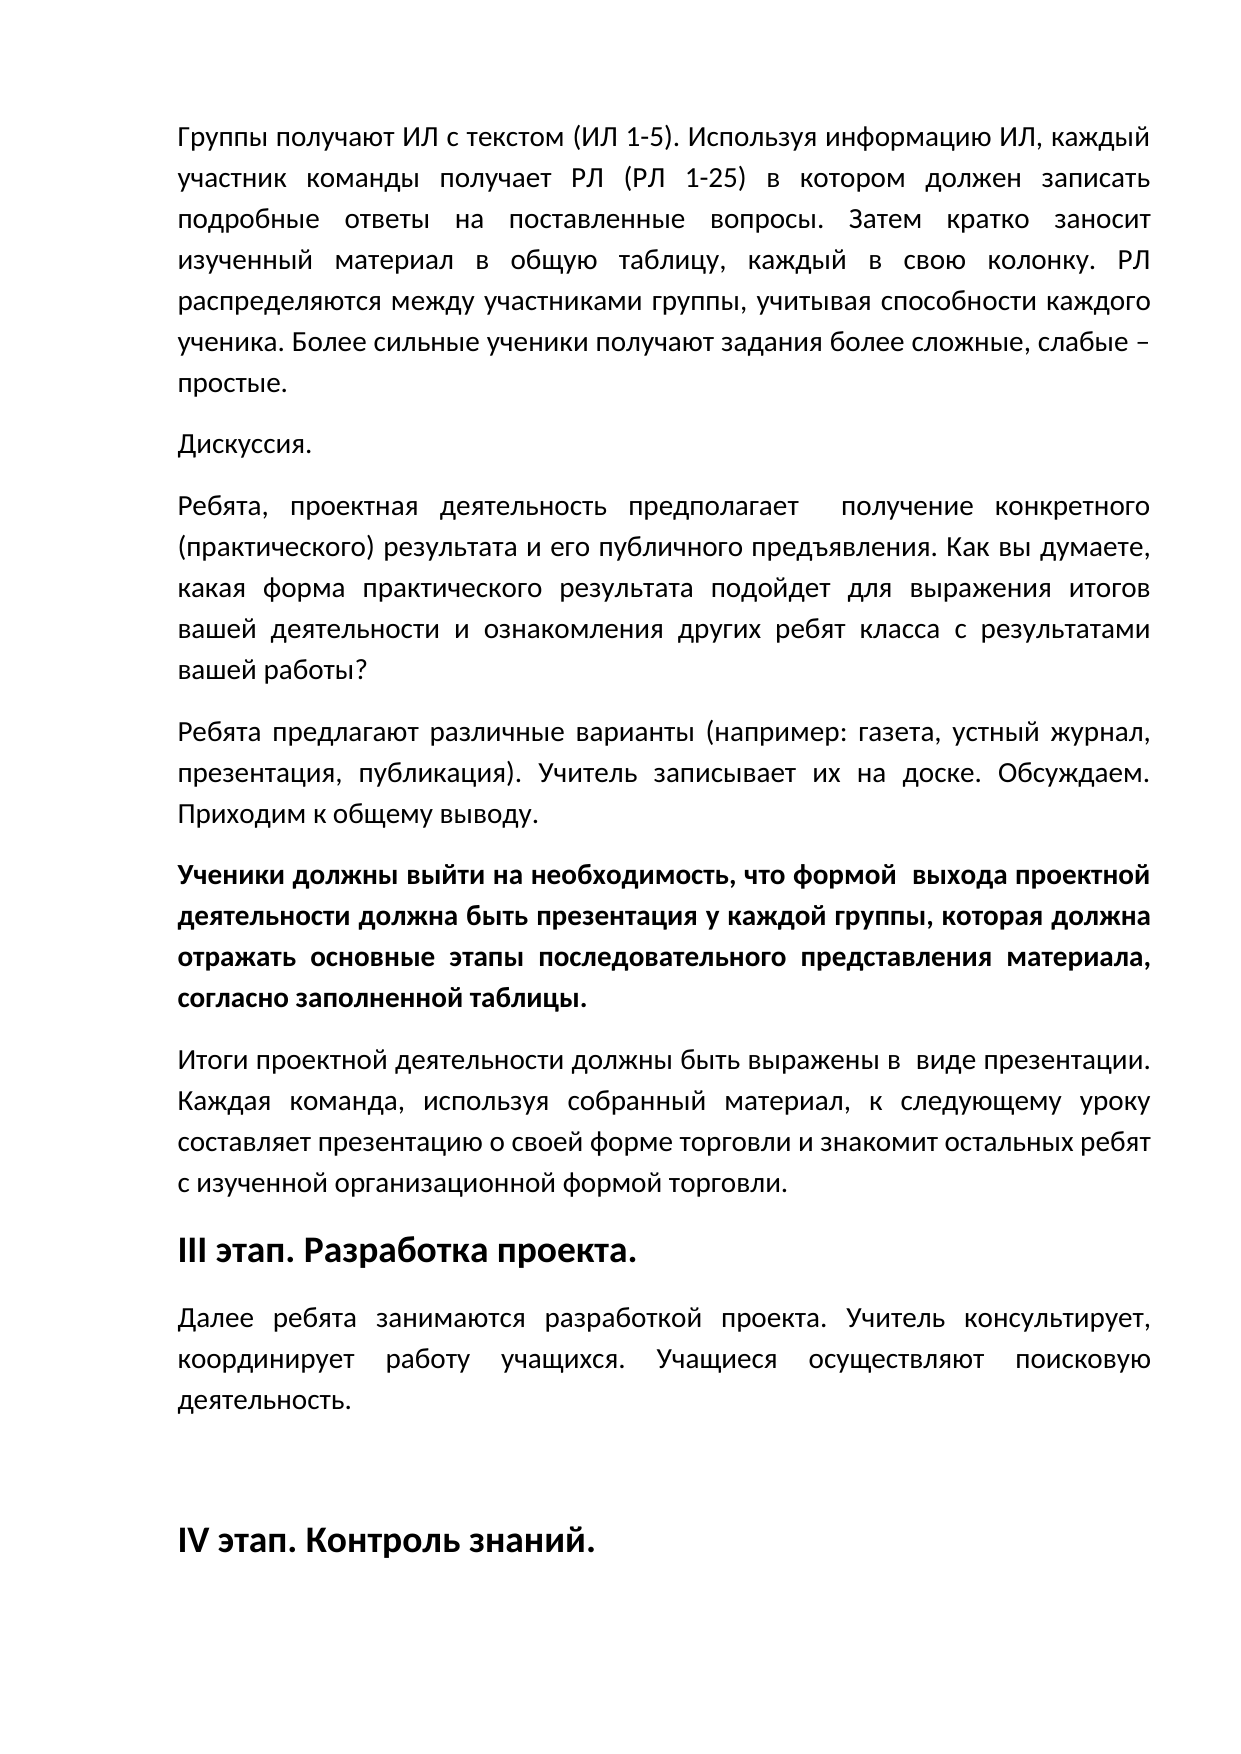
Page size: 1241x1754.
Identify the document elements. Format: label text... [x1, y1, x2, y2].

text Далее ребята занимаются разработкой проекта. Учитель консультирует, координирует работу учащихся. Учащиеся осуществляют поисковую деятельность. [177, 1299, 1152, 1417]
text Ученики должны выйти на необходимость, что формой выхода проектной деятельности должна быть презентация у каждой группы, которая должна отражать основные этапы последовательного представления материала, согласно заполненной таблицы. [177, 856, 1152, 1015]
text III этап. Разработка проекта. [177, 1226, 1152, 1271]
text Ребята, проектная деятельность предполагает получение конкретного (практического) результата и его публичного предъявления. Как вы думаете, какая форма практического результата подойдет для выражения итогов вашей деятельности и ознакомления других ребят класса с результатами вашей работы? [177, 487, 1152, 687]
text Дискуссия. [177, 426, 1152, 461]
text IV этап. Контроль знаний. [177, 1516, 1152, 1562]
text Группы получают ИЛ с текстом (ИЛ 1-5). Используя информацию ИЛ, каждый участник команды получает РЛ (РЛ 1-25) в котором должен записать подробные ответы на поставленные вопросы. Затем кратко заносит изученный материал в общую таблицу, каждый в свою колонку. РЛ распределяются между участниками группы, учитывая способности каждого ученика. Более сильные ученики получают задания более сложные, слабые – простые. [177, 118, 1152, 399]
text Ребята предлагают различные варианты (например: газета, устный журнал, презентация, публикация). Учитель записывает их на доске. Обсуждаем. Приходим к общему выводу. [177, 713, 1152, 830]
text Итоги проектной деятельности должны быть выражены в виде презентации. Каждая команда, используя собранный материал, к следующему уроку составляет презентацию о своей форме торговли и знакомит остальных ребят с изученной организационной формой торговли. [177, 1041, 1152, 1199]
